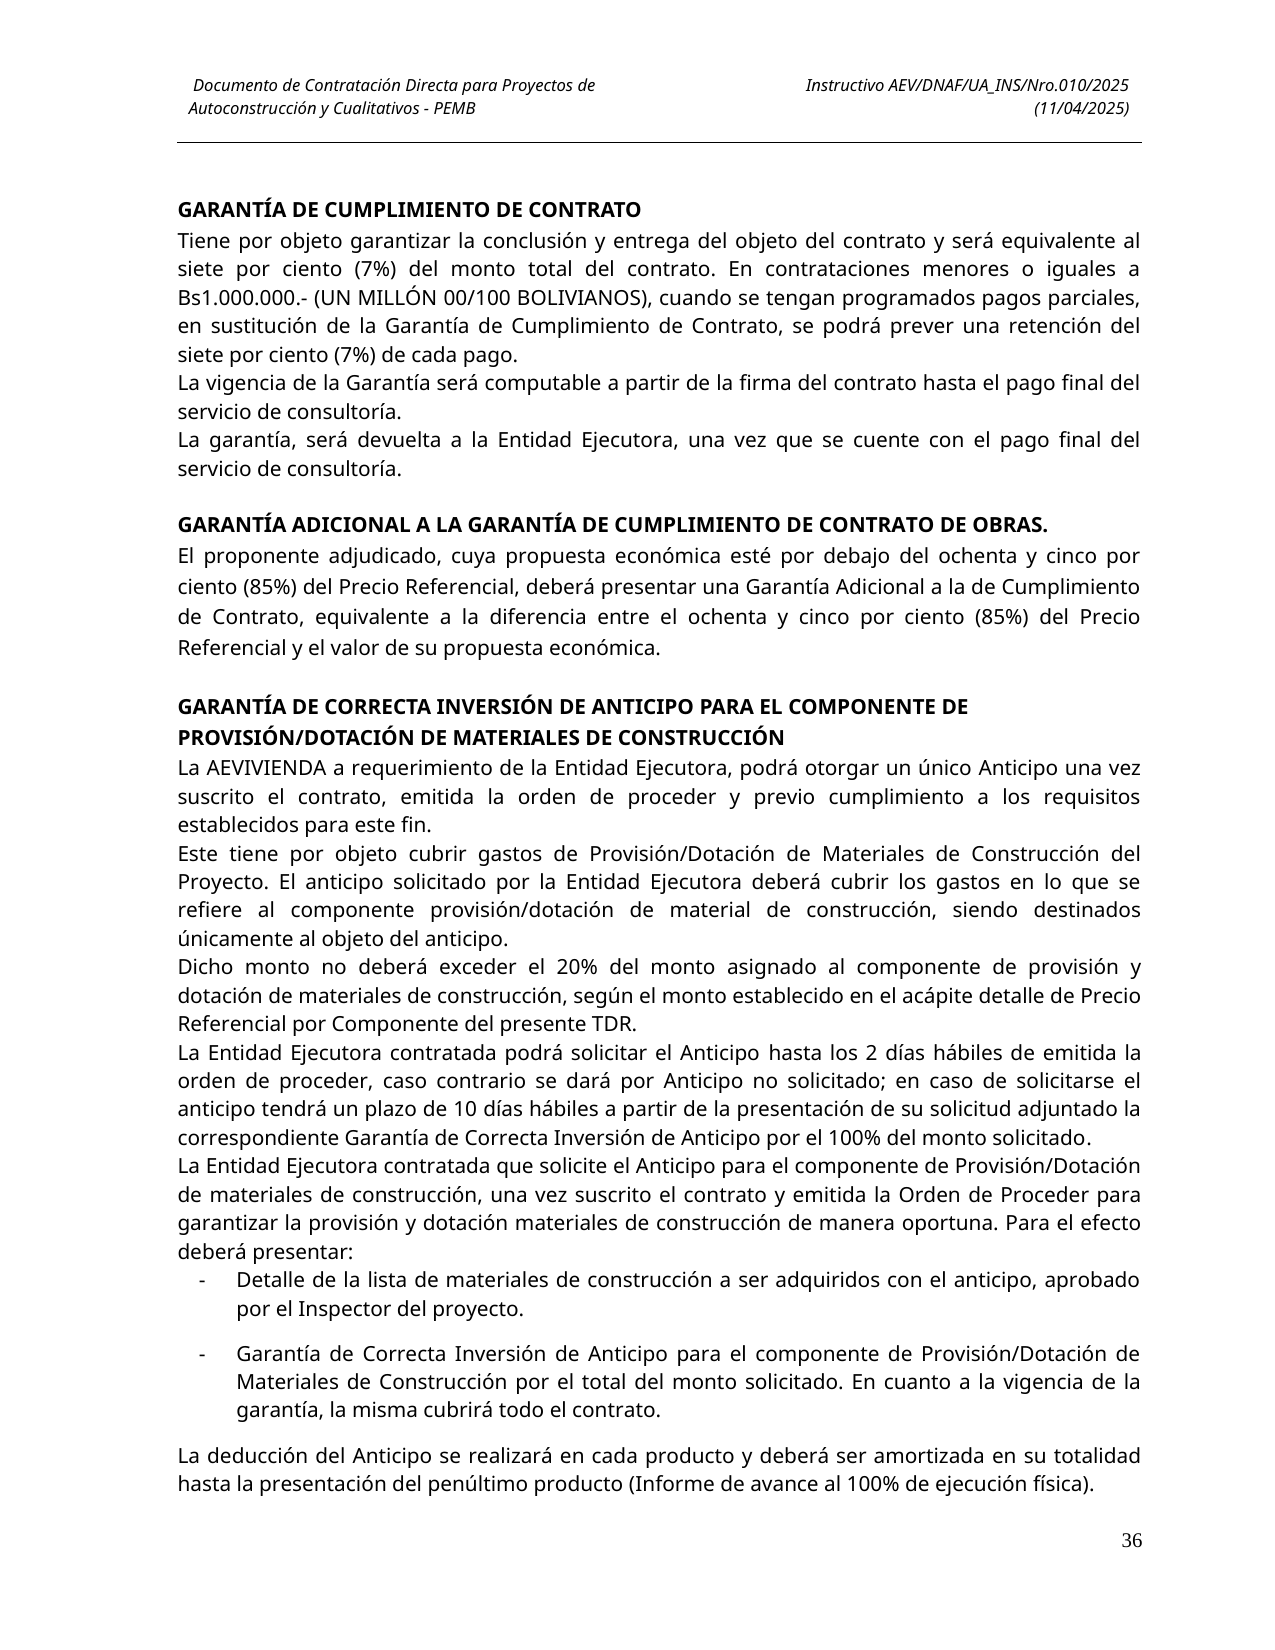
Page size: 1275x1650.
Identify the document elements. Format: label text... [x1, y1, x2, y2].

text La vigencia de la Garantía será computable a partir de la firma del contrato hasta el pago final del servicio de consultoría. [177, 368, 1142, 425]
list Detalle de la lista de materiales de construcción a ser adquiridos con el anticipo, aprobado por el Inspector del proyecto. [199, 1265, 1142, 1322]
text GARANTÍA DE CORRECTA INVERSIÓN DE ANTICIPO PARA EL COMPONENTE DE PROVISIÓN/DOTACIÓN DE MATERIALES DE CONSTRUCCIÓN [177, 692, 1142, 751]
list Garantía de Correcta Inversión de Anticipo para el componente de Provisión/Dotación de Materiales de Construcción por el total del monto solicitado. En cuanto a la vigencia de la garantía, la misma cubrirá todo el contrato. [199, 1339, 1142, 1424]
text La Entidad Ejecutora contratada podrá solicitar el Anticipo hasta los 2 días hábiles de emitida la orden de proceder, caso contrario se dará por Anticipo no solicitado; en caso de solicitarse el anticipo tendrá un plazo de 10 días hábiles a partir de la presentación de su solicitud adjuntado la correspondiente Garantía de Correcta Inversión de Anticipo por el 100% del monto solicitado. [177, 1038, 1142, 1151]
text La deducción del Anticipo se realizará en cada producto y deberá ser amortizada en su totalidad hasta la presentación del penúltimo producto (Informe de avance al 100% de ejecución física). [177, 1441, 1142, 1498]
text Este tiene por objeto cubrir gastos de Provisión/Dotación de Materiales de Construcción del Proyecto. El anticipo solicitado por la Entidad Ejecutora deberá cubrir los gastos en lo que se refiere al componente provisión/dotación de material de construcción, siendo destinados únicamente al objeto del anticipo. [177, 839, 1142, 952]
text La garantía, será devuelta a la Entidad Ejecutora, una vez que se cuente con el pago final del servicio de consultoría. [177, 425, 1142, 482]
text Dicho monto no deberá exceder el 20% del monto asignado al componente de provisión y dotación de materiales de construcción, según el monto establecido en el acápite detalle de Precio Referencial por Componente del presente TDR. [177, 952, 1142, 1038]
text El proponente adjudicado, cuya propuesta económica esté por debajo del ochenta y cinco por ciento (85%) del Precio Referencial, deberá presentar una Garantía Adicional a la de Cumplimiento de Contrato, equivalente a la diferencia entre el ochenta y cinco por ciento (85%) del Precio Referencial y el valor de su propuesta económica. [177, 541, 1142, 661]
text La Entidad Ejecutora contratada que solicite el Anticipo para el componente de Provisión/Dotación de materiales de construcción, una vez suscrito el contrato y emitida la Orden de Proceder para garantizar la provisión y dotación materiales de construcción de manera oportuna. Para el efecto deberá presentar: [177, 1151, 1142, 1265]
text Tiene por objeto garantizar la conclusión y entrega del objeto del contrato y será equivalente al siete por ciento (7%) del monto total del contrato. En contrataciones menores o iguales a Bs1.000.000.- (UN MILLÓN 00/100 BOLIVIANOS), cuando se tengan programados pagos parciales, en sustitución de la Garantía de Cumplimiento de Contrato, se podrá prever una retención del siete por ciento (7%) de cada pago. [177, 226, 1142, 368]
text GARANTÍA ADICIONAL A LA GARANTÍA DE CUMPLIMIENTO DE CONTRATO DE OBRAS. [177, 511, 1142, 539]
text La AEVIVIENDA a requerimiento de la Entidad Ejecutora, podrá otorgar un único Anticipo una vez suscrito el contrato, emitida la orden de proceder y previo cumplimiento a los requisitos establecidos para este fin. [177, 753, 1142, 839]
text GARANTÍA DE CUMPLIMIENTO DE CONTRATO [177, 196, 1142, 224]
